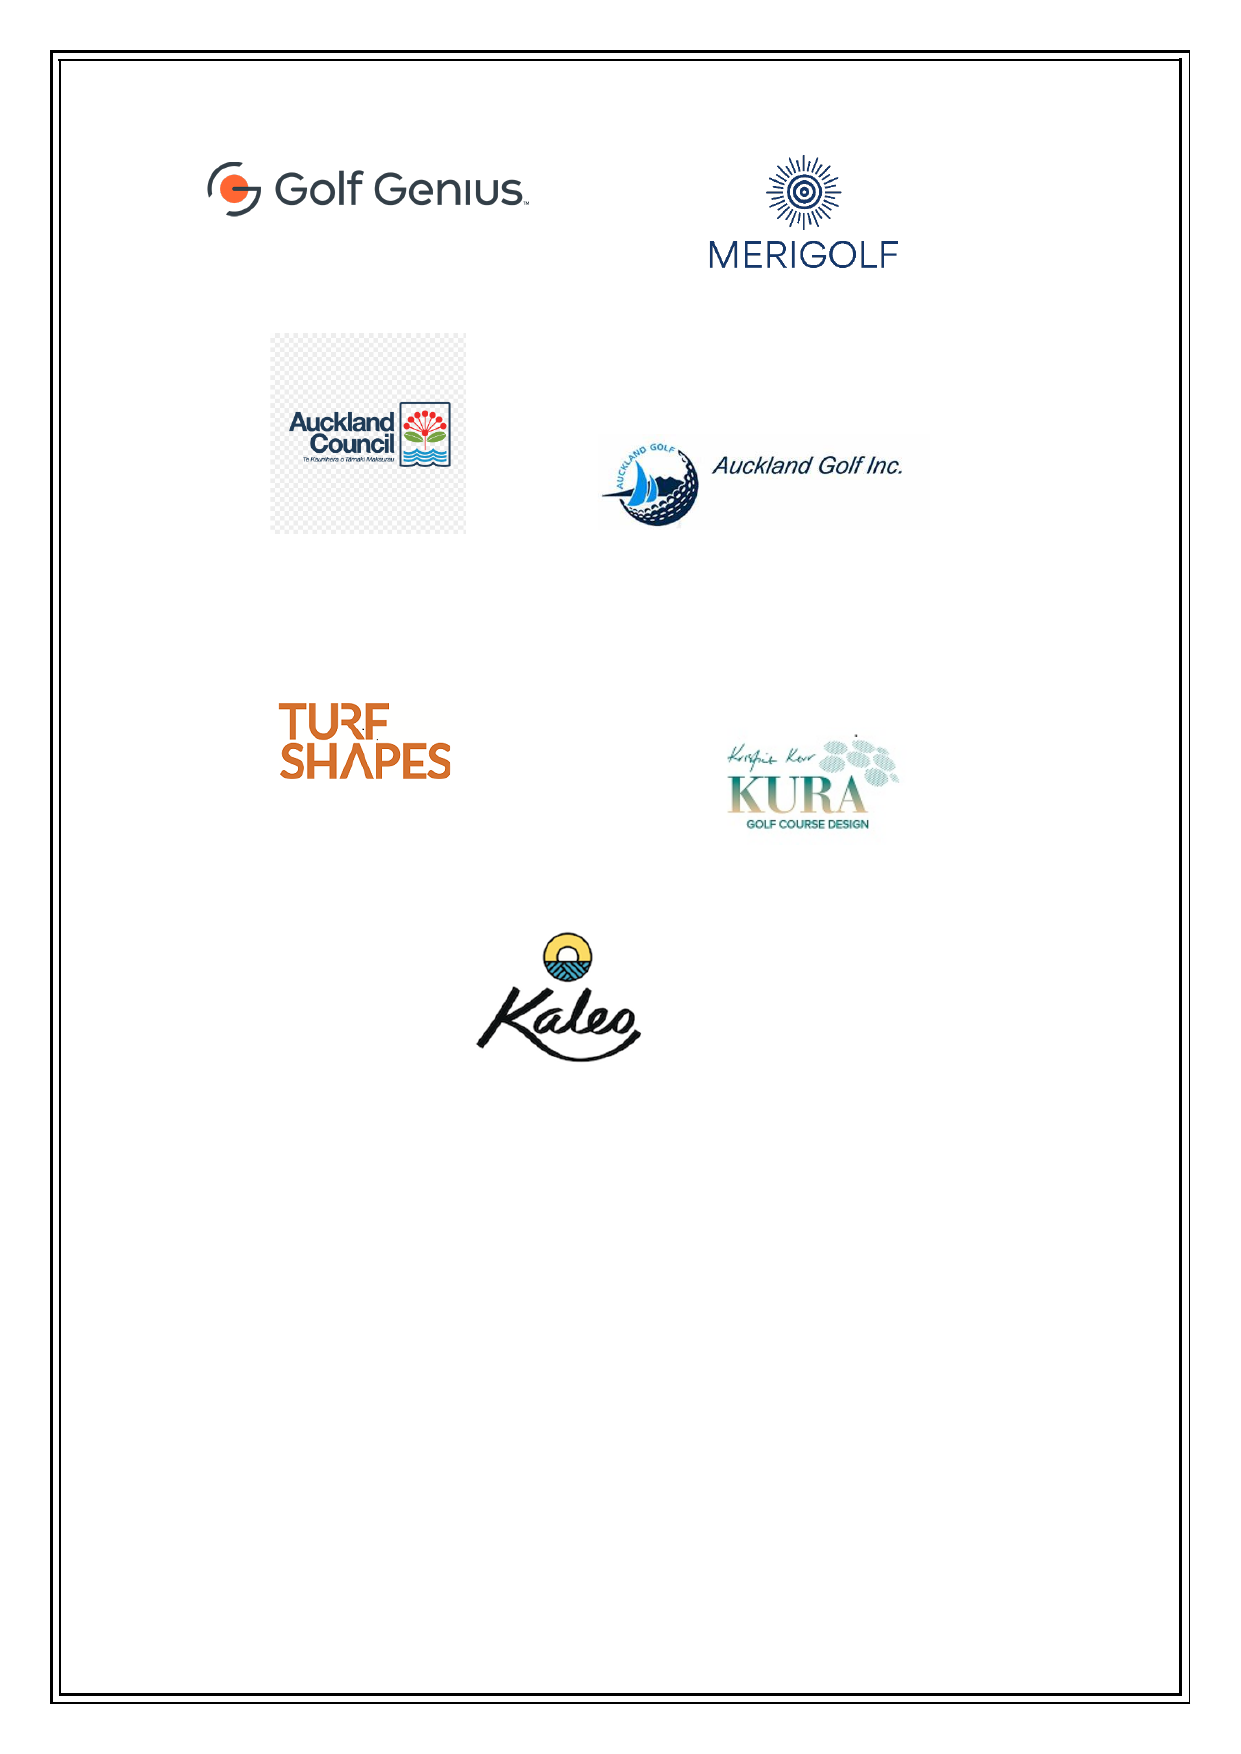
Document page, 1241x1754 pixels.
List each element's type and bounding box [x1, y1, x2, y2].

picture [180, 150, 556, 229]
table_cell [150, 150, 586, 940]
picture [270, 333, 466, 534]
table_cell [586, 150, 1090, 940]
picture [278, 703, 451, 779]
picture [597, 434, 930, 530]
picture [704, 150, 903, 273]
picture [455, 919, 681, 1080]
picture [708, 727, 914, 845]
